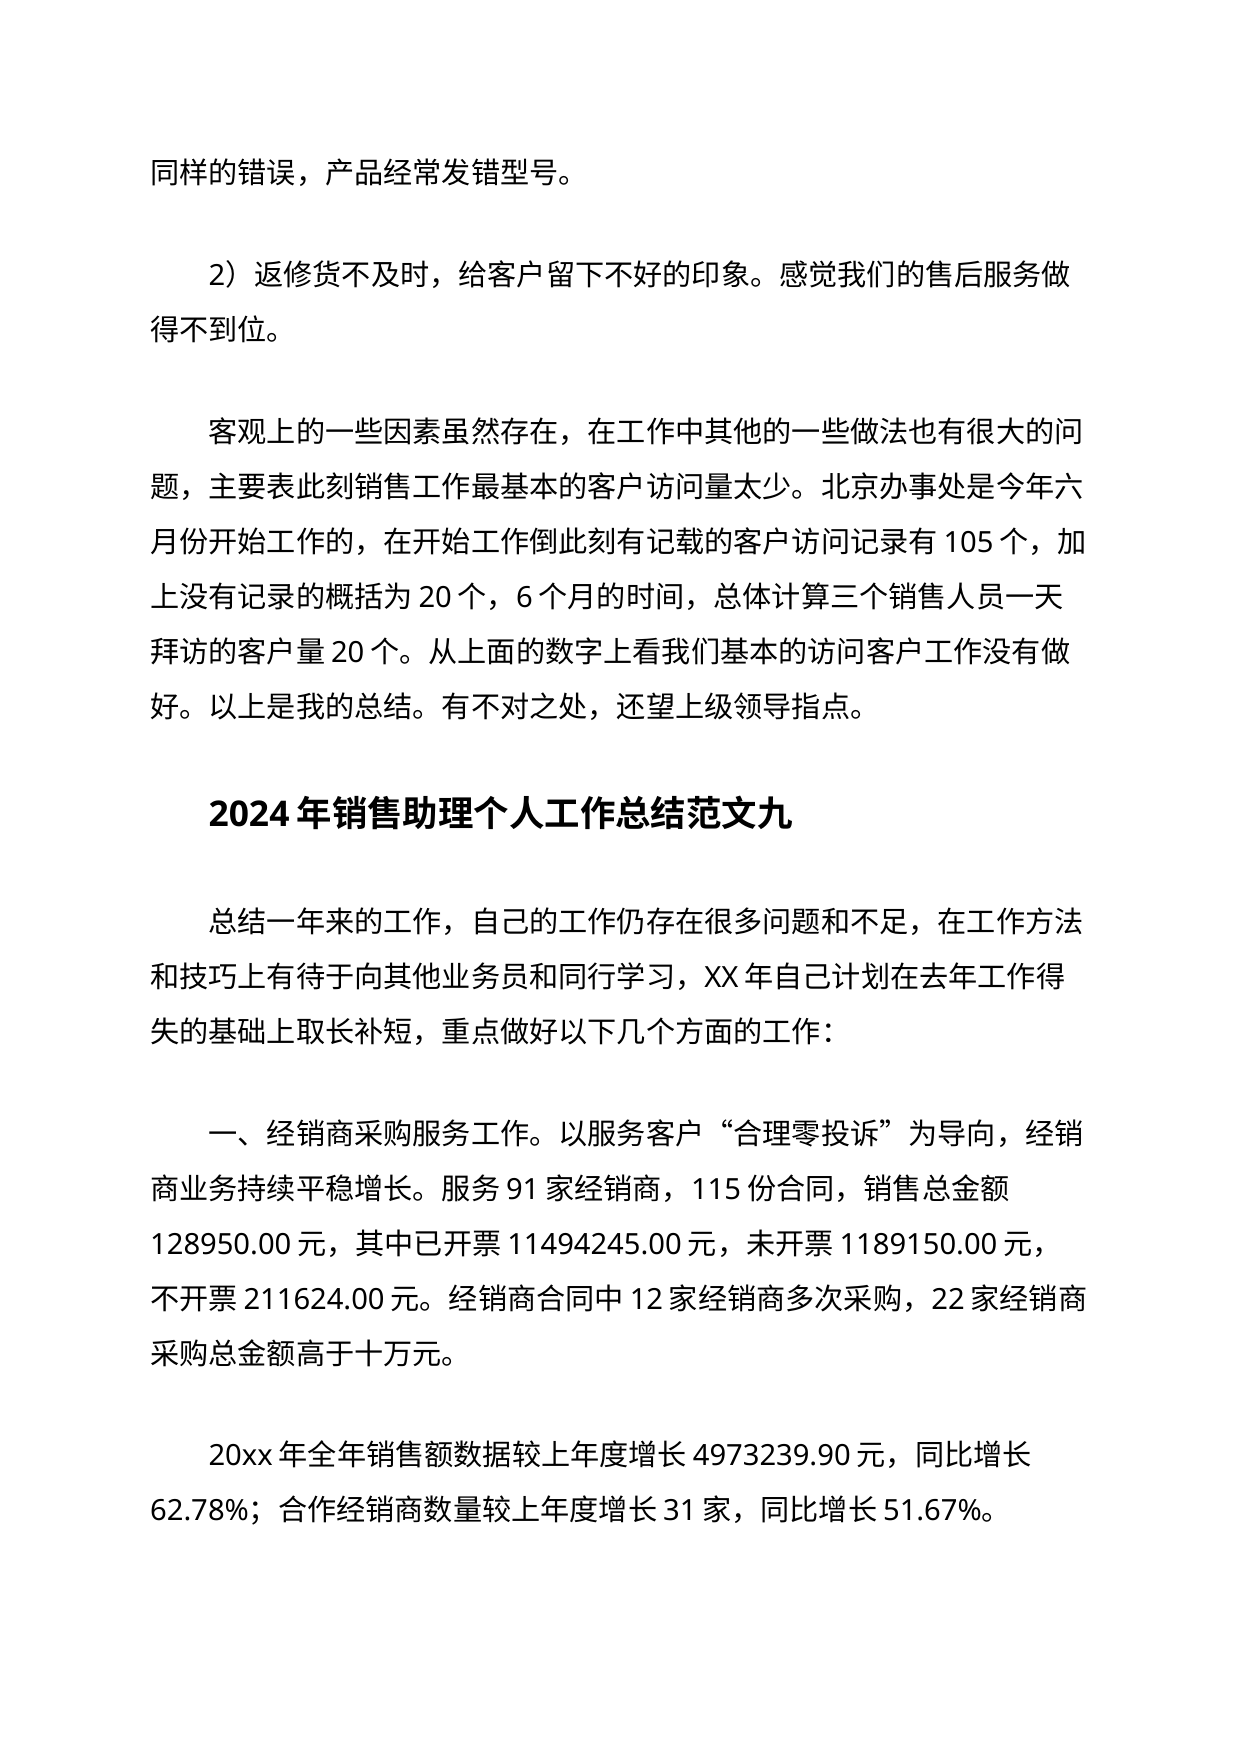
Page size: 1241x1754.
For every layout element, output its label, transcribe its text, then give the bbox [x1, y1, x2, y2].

text 2）返修货不及时，给客户留下不好的印象。感觉我们的售后服务做得不到位。 [150, 252, 1090, 349]
text 总结一年来的工作，自己的工作仍存在很多问题和不足，在工作方法和技巧上有待于向其他业务员和同行学习，XX年自己计划在去年工作得失的基础上取长补短，重点做好以下几个方面的工作： [150, 899, 1090, 1051]
text 20xx年全年销售额数据较上年度增长4973239.90元，同比增长62.78%；合作经销商数量较上年度增长31家，同比增长51.67%。 [150, 1432, 1090, 1529]
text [150, 150, 1090, 192]
text 一、经销商采购服务工作。以服务客户“合理零投诉”为导向，经销商业务持续平稳增长。服务91家经销商，115份合同，销售总金额128950.00元，其中已开票11494245.00元，未开票1189150.00元，不开票211624.00元。经销商合同中12家经销商多次采购，22家经销商采购总金额高于十万元。 [150, 1110, 1090, 1372]
text 客观上的一些因素虽然存在，在工作中其他的一些做法也有很大的问题，主要表此刻销售工作最基本的客户访问量太少。北京办事处是今年六月份开始工作的，在开始工作倒此刻有记载的客户访问记录有105个，加上没有记录的概括为20个，6个月的时间，总体计算三个销售人员一天拜访的客户量20个。从上面的数字上看我们基本的访问客户工作没有做好。以上是我的总结。有不对之处，还望上级领导指点。 [150, 408, 1090, 726]
text 2024年销售助理个人工作总结范文九 [150, 785, 1090, 836]
